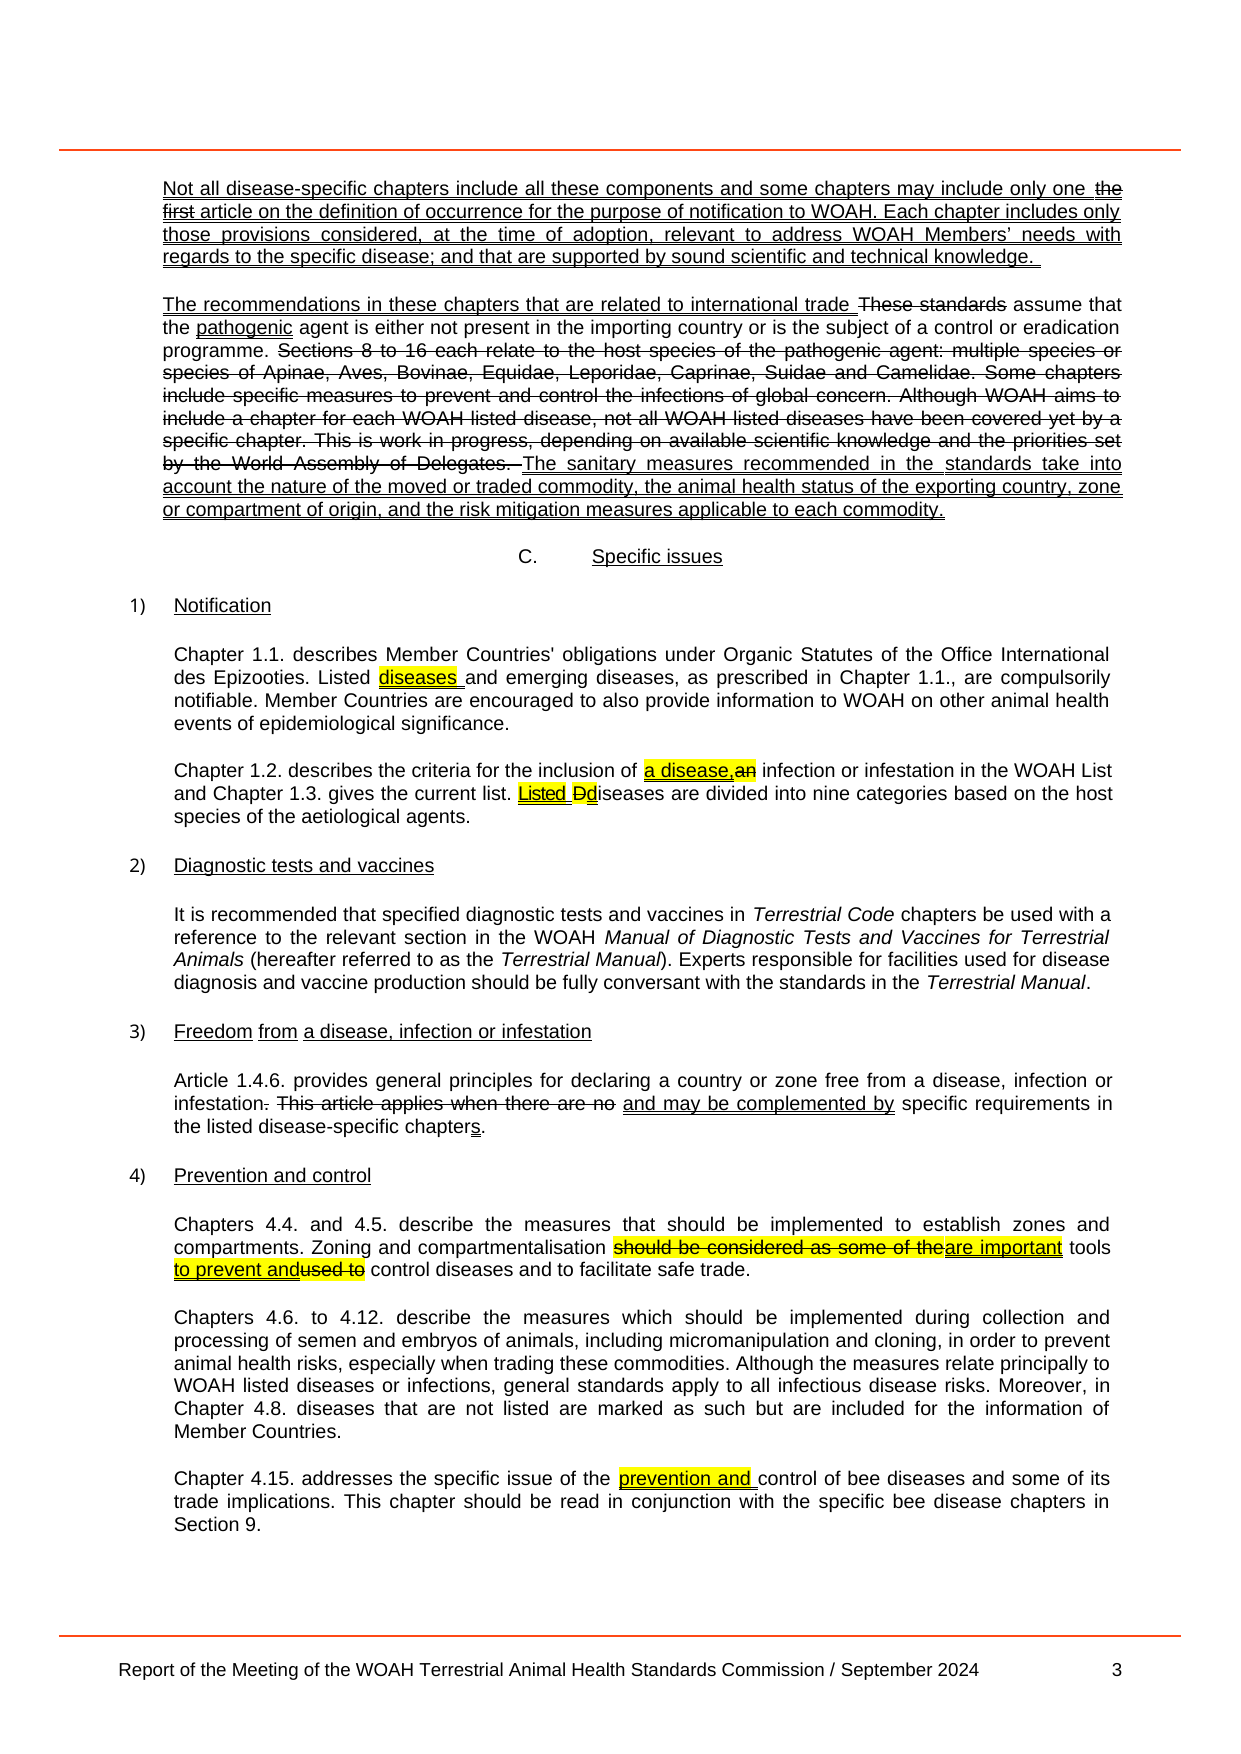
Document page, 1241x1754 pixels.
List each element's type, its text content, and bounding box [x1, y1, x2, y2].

text Chapter 1.1. describes Member Countries' obligations under Organic Statutes of the Office International des Epizooties. Listed diseases and emerging diseases, as prescribed in Chapter 1.1., are compulsorily notifiable. Member Countries are encouraged to also provide information to WOAH on other animal health events of epidemiological significance. [173, 643, 1111, 734]
list Freedom from a disease, infection or infestation [129, 1019, 1122, 1044]
text Chapters 4.6. to 4.12. describe the measures which should be implemented during collection and processing of semen and embryos of animals, including micromanipulation and cloning, in order to prevent animal health risks, especially when trading these commodities. Although the measures relate principally to WOAH listed diseases or infections, general standards apply to all infectious disease risks. Moreover, in Chapter 4.8. diseases that are not listed are marked as such but are included for the information of Member Countries. [173, 1306, 1111, 1442]
text Chapters 4.4. and 4.5. describe the measures that should be implemented to establish zones and compartments. Zoning and compartmentalisation should be considered as some of theare important tools to prevent andused to control diseases and to facilitate safe trade. [173, 1213, 1111, 1281]
text The recommendations in these chapters that are related to international trade These standards assume that the pathogenic agent is either not present in the importing country or is the subject of a control or eradication programme. Sections 8 to 16 each relate to the host species of the pathogenic agent: multiple species or species of Apinae, Aves, Bovinae, Equidae, Leporidae, Caprinae, Suidae and Camelidae. Some chapters include specific measures to prevent and control the infections of global concern. Although WOAH aims to include a chapter for each WOAH listed disease, not all WOAH listed diseases have been covered yet by a specific chapter. This is work in progress, depending on available scientific knowledge and the priorities set by the World Assembly of Delegates. The sanitary measures recommended in the standards take into account the nature of the moved or traded commodity, the animal health status of the exporting country, zone or compartment of origin, and the risk mitigation measures applicable to each commodity. [162, 293, 1122, 374]
text Article 1.4.6. provides general principles for declaring a country or zone free from a disease, infection or infestation. This article applies when there are no and may be complemented by specific requirements in the listed disease-specific chapters. [173, 1069, 1113, 1137]
list Prevention and control [129, 1162, 1122, 1188]
text Not all disease-specific chapters include all these components and some chapters may include only one the first article on the definition of occurrence for the purpose of notification to WOAH. Each chapter includes only those provisions considered, at the time of adoption, relevant to address WOAH Members’ needs with regards to the specific disease; and that are supported by sound scientific and technical knowledge. [162, 200, 1122, 242]
list Specific issues [118, 545, 1122, 568]
list Notification [129, 593, 1122, 618]
text It is recommended that specified diagnostic tests and vaccines in Terrestrial Code chapters be used with a reference to the relevant section in the WOAH Manual of Diagnostic Tests and Vaccines for Terrestrial Animals (hereafter referred to as the Terrestrial Manual). Experts responsible for facilities used for disease diagnosis and vaccine production should be fully conversant with the standards in the Terrestrial Manual. [173, 903, 1111, 994]
text Chapter 4.15. addresses the specific issue of the prevention and control of bee diseases and some of its trade implications. This chapter should be read in conjunction with the specific bee disease chapters in Section 9. [173, 1467, 1111, 1535]
list Diagnostic tests and vaccines [129, 852, 1122, 878]
text Chapter 1.2. describes the criteria for the inclusion of a disease,an infection or infestation in the WOAH List and Chapter 1.3. gives the current list. Listed Ddiseases are divided into nine categories based on the host species of the aetiological agents. [173, 759, 1113, 827]
